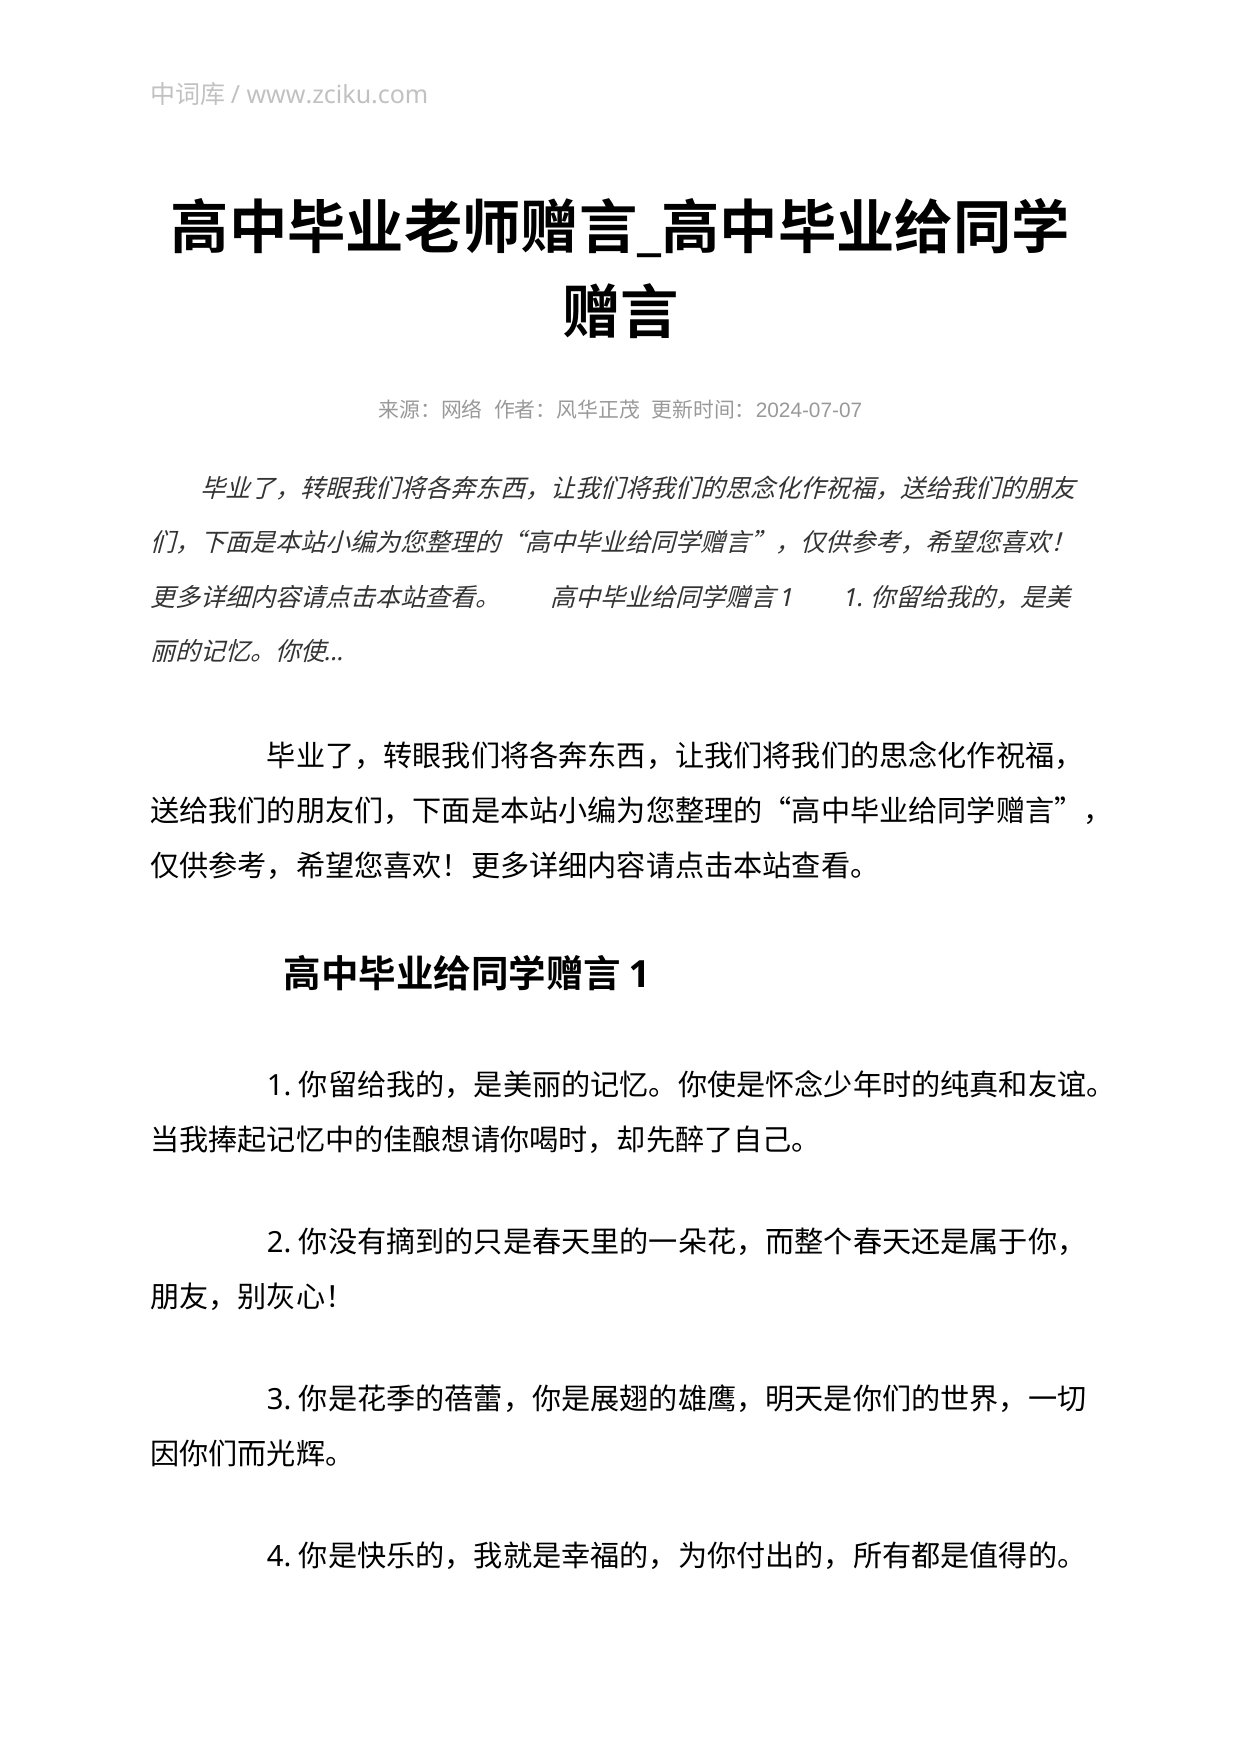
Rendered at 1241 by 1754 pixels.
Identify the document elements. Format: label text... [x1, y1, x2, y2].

text 3. 你是花季的蓓蕾，你是展翅的雄鹰，明天是你们的世界，一切因你们而光辉。 [150, 1375, 1090, 1473]
text 毕业了，转眼我们将各奔东西，让我们将我们的思念化作祝福，送给我们的朋友们，下面是本站小编为您整理的“高中毕业给同学赠言”，仅供参考，希望您喜欢！更多详细内容请点击本站查看。 高中毕业给同学赠言1 1. 你留给我的，是美丽的记忆。你使... [150, 468, 1090, 668]
text 毕业了，转眼我们将各奔东西，让我们将我们的思念化作祝福，送给我们的朋友们，下面是本站小编为您整理的“高中毕业给同学赠言”，仅供参考，希望您喜欢！更多详细内容请点击本站查看。 [150, 733, 1090, 885]
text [150, 1532, 1090, 1574]
text 1. 你留给我的，是美丽的记忆。你使是怀念少年时的纯真和友谊。当我捧起记忆中的佳酿想请你喝时，却先醉了自己。 [150, 1062, 1090, 1159]
text 来源：网络 作者：风华正茂 更新时间：2024-07-07 [150, 397, 1090, 421]
subtitle 高中毕业老师赠言_高中毕业给同学赠言 [150, 181, 1090, 351]
text 2. 你没有摘到的只是春天里的一朵花，而整个春天还是属于你，朋友，别灰心！ [150, 1218, 1090, 1316]
text 高中毕业给同学赠言1 [150, 944, 1090, 999]
